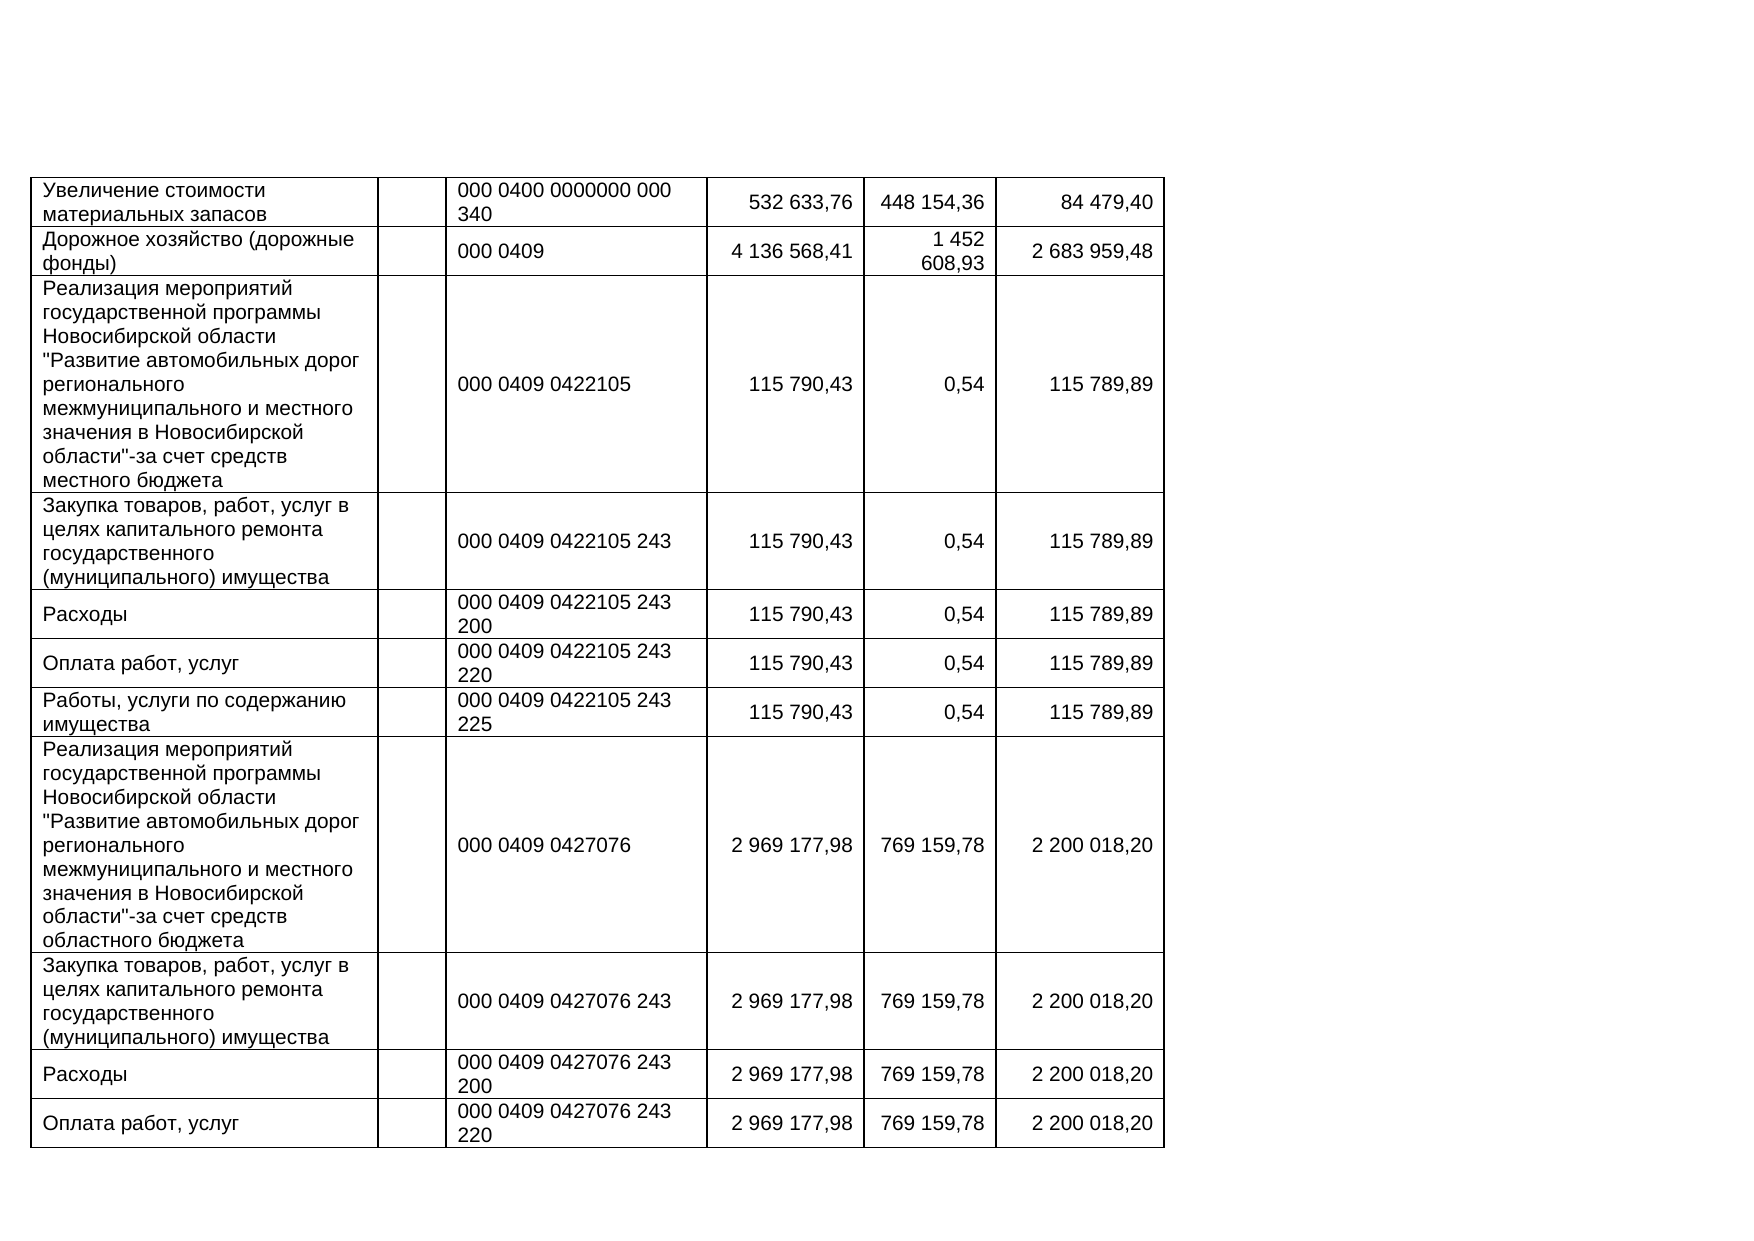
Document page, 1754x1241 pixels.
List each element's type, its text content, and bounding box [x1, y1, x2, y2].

table_cell Реализация мероприятий государственной программы Новосибирской области "Развитие автомобильных дорог регионального межмуниципального и местного значения в Новосибирской области"-за счет средств местного бюджета [32, 276, 377, 492]
table_cell 0,54 [865, 493, 995, 589]
table_cell 000 0409 0427076 [447, 737, 706, 952]
table_cell 2 200 018,20 [997, 953, 1163, 1049]
table_cell Закупка товаров, работ, услуг в целях капитального ремонта государственного (муниципального) имущества [32, 493, 377, 589]
table_cell 115 790,43 [708, 688, 863, 736]
table_cell 115 789,89 [997, 276, 1163, 492]
table_cell 1 452 608,93 [865, 227, 995, 275]
table_cell [379, 493, 445, 589]
table_cell 532 633,76 [708, 178, 863, 226]
table_cell 769 159,78 [865, 737, 995, 952]
table_cell 000 0409 0427076 243 220 [447, 1099, 706, 1147]
table_cell [379, 688, 445, 736]
table_cell Оплата работ, услуг [32, 639, 377, 687]
table_cell 000 0400 0000000 000 340 [447, 178, 706, 226]
table_cell 769 159,78 [865, 1050, 995, 1098]
table_cell 4 136 568,41 [708, 227, 863, 275]
table_cell [379, 953, 445, 1049]
table_cell 2 200 018,20 [997, 737, 1163, 952]
table_cell Закупка товаров, работ, услуг в целях капитального ремонта государственного (муниципального) имущества [32, 953, 377, 1049]
table_cell 000 0409 0422105 243 200 [447, 590, 706, 638]
table_cell 2 969 177,98 [708, 737, 863, 952]
table_cell 115 789,89 [997, 639, 1163, 687]
table_cell [379, 1099, 445, 1147]
table_cell 115 789,89 [997, 688, 1163, 736]
table_cell [379, 227, 445, 275]
table_cell 448 154,36 [865, 178, 995, 226]
table_cell 115 790,43 [708, 639, 863, 687]
table_cell 769 159,78 [865, 1099, 995, 1147]
table_cell [379, 1050, 445, 1098]
table_cell 2 200 018,20 [997, 1099, 1163, 1147]
table_cell [379, 737, 445, 952]
table_cell 000 0409 [447, 227, 706, 275]
table_cell Реализация мероприятий государственной программы Новосибирской области "Развитие автомобильных дорог регионального межмуниципального и местного значения в Новосибирской области"-за счет средств областного бюджета [32, 737, 377, 952]
table_cell Оплата работ, услуг [32, 1099, 377, 1147]
table_cell [379, 639, 445, 687]
table_cell [379, 178, 445, 226]
table_cell 2 683 959,48 [997, 227, 1163, 275]
table_cell 115 790,43 [708, 590, 863, 638]
table_cell 2 969 177,98 [708, 953, 863, 1049]
table_cell Увеличение стоимости материальных запасов [32, 178, 377, 226]
table_cell 000 0409 0422105 [447, 276, 706, 492]
table_cell 0,54 [865, 639, 995, 687]
table_cell 000 0409 0427076 243 200 [447, 1050, 706, 1098]
table_cell 2 200 018,20 [997, 1050, 1163, 1098]
table_cell 115 790,43 [708, 276, 863, 492]
table_cell 000 0409 0422105 243 225 [447, 688, 706, 736]
table_cell Работы, услуги по содержанию имущества [32, 688, 377, 736]
table_cell 0,54 [865, 276, 995, 492]
table_cell 0,54 [865, 688, 995, 736]
table_cell 769 159,78 [865, 953, 995, 1049]
table_cell [379, 276, 445, 492]
table_cell 2 969 177,98 [708, 1050, 863, 1098]
table_cell Дорожное хозяйство (дорожные фонды) [32, 227, 377, 275]
table_cell 115 789,89 [997, 590, 1163, 638]
table_cell Расходы [32, 590, 377, 638]
table_cell 000 0409 0422105 243 [447, 493, 706, 589]
table_cell 000 0409 0422105 243 220 [447, 639, 706, 687]
table_cell 115 789,89 [997, 493, 1163, 589]
table_cell Расходы [32, 1050, 377, 1098]
table_cell 84 479,40 [997, 178, 1163, 226]
table_cell 0,54 [865, 590, 995, 638]
table_cell 000 0409 0427076 243 [447, 953, 706, 1049]
table_cell 2 969 177,98 [708, 1099, 863, 1147]
table_cell [379, 590, 445, 638]
table_cell 115 790,43 [708, 493, 863, 589]
